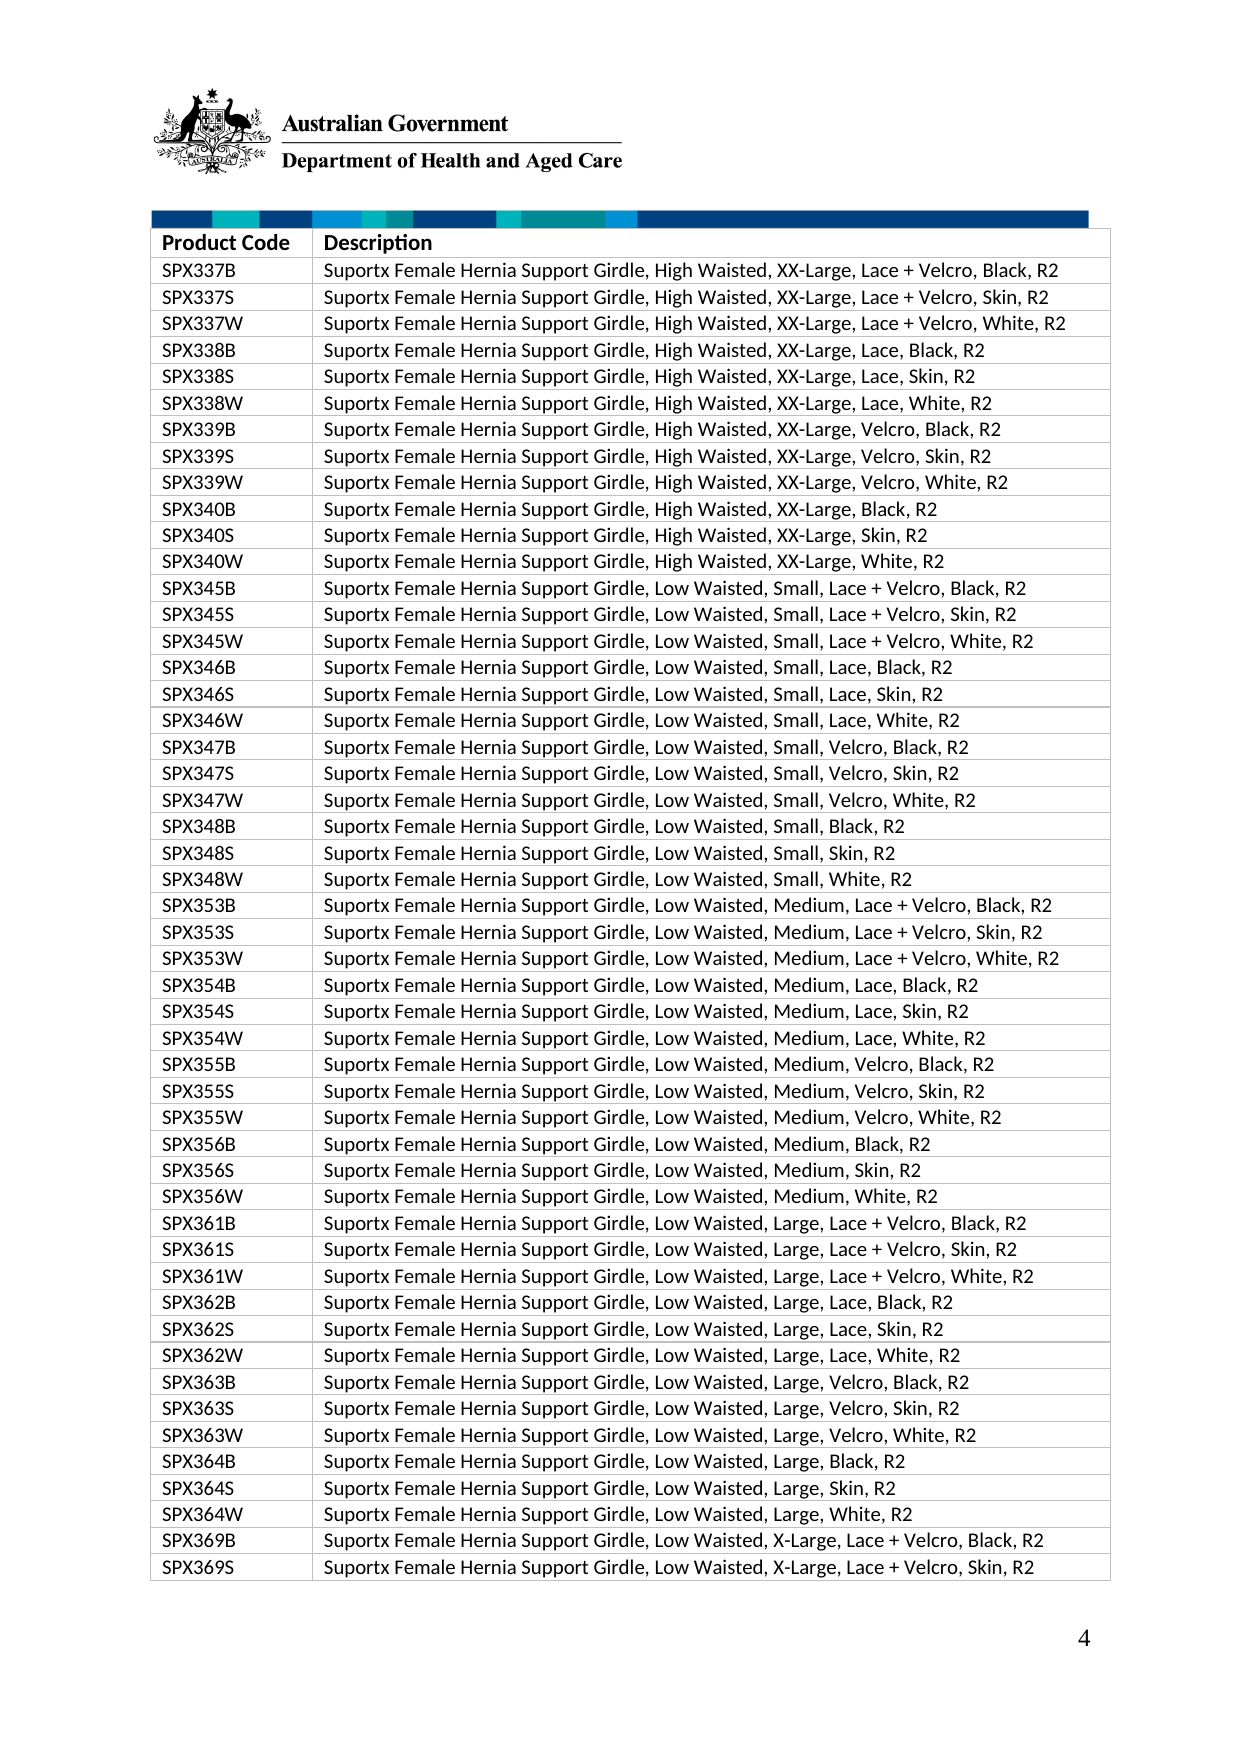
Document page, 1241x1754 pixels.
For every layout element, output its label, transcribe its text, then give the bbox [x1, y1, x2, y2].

table_cell SPX356B [151, 1131, 312, 1156]
table_cell SPX353S [151, 919, 312, 944]
table_cell Suportx Female Hernia Support Girdle, Low Waisted, Large, Lace + Velcro, Skin, R2 [313, 1237, 1110, 1262]
table_cell Suportx Female Hernia Support Girdle, High Waisted, XX-Large, Velcro, Skin, R2 [313, 443, 1110, 468]
table_cell Suportx Female Hernia Support Girdle, Low Waisted, Medium, Velcro, Skin, R2 [313, 1078, 1110, 1103]
table_cell Suportx Female Hernia Support Girdle, Low Waisted, Small, Lace, Skin, R2 [313, 681, 1110, 706]
table_cell SPX361B [151, 1210, 312, 1236]
table_cell SPX363S [151, 1395, 312, 1421]
table_cell SPX338S [151, 364, 312, 389]
table_cell Suportx Female Hernia Support Girdle, Low Waisted, Medium, Velcro, Black, R2 [313, 1051, 1110, 1077]
table_cell SPX356W [151, 1184, 312, 1209]
table_cell Suportx Female Hernia Support Girdle, Low Waisted, Medium, Lace + Velcro, Black, R2 [313, 893, 1110, 918]
table_cell SPX340W [151, 549, 312, 574]
table_cell SPX363B [151, 1369, 312, 1394]
table_cell SPX361W [151, 1263, 312, 1288]
table_cell SPX354B [151, 972, 312, 997]
table_cell SPX348W [151, 866, 312, 892]
table_cell Suportx Female Hernia Support Girdle, Low Waisted, Large, Velcro, Skin, R2 [313, 1395, 1110, 1421]
table_cell Suportx Female Hernia Support Girdle, Low Waisted, Large, Lace, Black, R2 [313, 1290, 1110, 1315]
table_cell SPX362S [151, 1316, 312, 1341]
table_cell Suportx Female Hernia Support Girdle, Low Waisted, Small, Lace + Velcro, Black, R2 [313, 575, 1110, 601]
table_cell Suportx Female Hernia Support Girdle, Low Waisted, Medium, Lace + Velcro, Skin, R2 [313, 919, 1110, 944]
table_cell SPX345W [151, 628, 312, 653]
table_cell SPX362B [151, 1290, 312, 1315]
table_cell SPX347W [151, 787, 312, 812]
table_cell SPX354W [151, 1025, 312, 1050]
table_cell Suportx Female Hernia Support Girdle, Low Waisted, X-Large, Lace + Velcro, Skin, R2 [313, 1554, 1110, 1579]
table_cell SPX361S [151, 1237, 312, 1262]
table_cell Suportx Female Hernia Support Girdle, High Waisted, XX-Large, White, R2 [313, 549, 1110, 574]
table_cell SPX364S [151, 1475, 312, 1500]
table_cell Suportx Female Hernia Support Girdle, High Waisted, XX-Large, Lace, White, R2 [313, 390, 1110, 415]
table_cell Suportx Female Hernia Support Girdle, High Waisted, XX-Large, Lace, Black, R2 [313, 337, 1110, 362]
table_cell Suportx Female Hernia Support Girdle, Low Waisted, Large, Black, R2 [313, 1448, 1110, 1474]
table_cell SPX340S [151, 522, 312, 548]
table_cell SPX346B [151, 655, 312, 680]
table_cell Suportx Female Hernia Support Girdle, High Waisted, XX-Large, Velcro, Black, R2 [313, 416, 1110, 442]
table_cell SPX353W [151, 946, 312, 971]
table_cell Suportx Female Hernia Support Girdle, Low Waisted, Medium, Black, R2 [313, 1131, 1110, 1156]
table_cell Suportx Female Hernia Support Girdle, High Waisted, XX-Large, Lace, Skin, R2 [313, 364, 1110, 389]
table_cell Suportx Female Hernia Support Girdle, High Waisted, XX-Large, Skin, R2 [313, 522, 1110, 548]
table_cell Suportx Female Hernia Support Girdle, Low Waisted, Small, Lace + Velcro, White, R2 [313, 628, 1110, 653]
table_cell Suportx Female Hernia Support Girdle, Low Waisted, Small, Skin, R2 [313, 840, 1110, 865]
table_cell SPX337S [151, 284, 312, 309]
table_cell Suportx Female Hernia Support Girdle, Low Waisted, X-Large, Lace + Velcro, Black, R2 [313, 1528, 1110, 1553]
table_cell Suportx Female Hernia Support Girdle, Low Waisted, Small, White, R2 [313, 866, 1110, 892]
table_cell SPX356S [151, 1157, 312, 1183]
table_cell SPX362W [151, 1343, 312, 1368]
table_cell SPX369B [151, 1528, 312, 1553]
table_cell Suportx Female Hernia Support Girdle, Low Waisted, Small, Lace, Black, R2 [313, 655, 1110, 680]
table_cell SPX355B [151, 1051, 312, 1077]
table_cell Suportx Female Hernia Support Girdle, Low Waisted, Large, Lace, White, R2 [313, 1343, 1110, 1368]
table_cell Suportx Female Hernia Support Girdle, Low Waisted, Small, Black, R2 [313, 813, 1110, 839]
table_cell Suportx Female Hernia Support Girdle, Low Waisted, Medium, Velcro, White, R2 [313, 1104, 1110, 1130]
table_cell Suportx Female Hernia Support Girdle, Low Waisted, Medium, White, R2 [313, 1184, 1110, 1209]
table_cell SPX346S [151, 681, 312, 706]
table_cell Suportx Female Hernia Support Girdle, High Waisted, XX-Large, Velcro, White, R2 [313, 469, 1110, 495]
table_cell Suportx Female Hernia Support Girdle, Low Waisted, Large, Skin, R2 [313, 1475, 1110, 1500]
table_cell SPX354S [151, 999, 312, 1024]
table_cell SPX345S [151, 602, 312, 627]
table_cell Suportx Female Hernia Support Girdle, Low Waisted, Small, Velcro, Black, R2 [313, 734, 1110, 759]
table_cell SPX364W [151, 1501, 312, 1527]
table_header Description [313, 229, 1110, 257]
table_cell SPX355W [151, 1104, 312, 1130]
table_cell Suportx Female Hernia Support Girdle, Low Waisted, Large, Lace, Skin, R2 [313, 1316, 1110, 1341]
table_cell SPX340B [151, 496, 312, 521]
table_cell SPX353B [151, 893, 312, 918]
table_cell SPX348B [151, 813, 312, 839]
table_cell Suportx Female Hernia Support Girdle, Low Waisted, Large, Lace + Velcro, Black, R2 [313, 1210, 1110, 1236]
table_cell Suportx Female Hernia Support Girdle, Low Waisted, Medium, Skin, R2 [313, 1157, 1110, 1183]
table_cell SPX355S [151, 1078, 312, 1103]
table_cell SPX337B [151, 258, 312, 283]
table_cell Suportx Female Hernia Support Girdle, High Waisted, XX-Large, Black, R2 [313, 496, 1110, 521]
table_cell Suportx Female Hernia Support Girdle, Low Waisted, Large, White, R2 [313, 1501, 1110, 1527]
table_cell SPX338W [151, 390, 312, 415]
table_cell Suportx Female Hernia Support Girdle, Low Waisted, Large, Velcro, White, R2 [313, 1422, 1110, 1447]
table_cell Suportx Female Hernia Support Girdle, Low Waisted, Medium, Lace + Velcro, White, R2 [313, 946, 1110, 971]
table_cell Suportx Female Hernia Support Girdle, Low Waisted, Medium, Lace, White, R2 [313, 1025, 1110, 1050]
table_header Product Code [151, 229, 312, 257]
table_cell Suportx Female Hernia Support Girdle, High Waisted, XX-Large, Lace + Velcro, Black, R2 [313, 258, 1110, 283]
table_cell SPX339W [151, 469, 312, 495]
table_cell Suportx Female Hernia Support Girdle, Low Waisted, Small, Lace + Velcro, Skin, R2 [313, 602, 1110, 627]
table_cell SPX339S [151, 443, 312, 468]
table_cell SPX338B [151, 337, 312, 362]
table_cell SPX345B [151, 575, 312, 601]
table_cell Suportx Female Hernia Support Girdle, High Waisted, XX-Large, Lace + Velcro, Skin, R2 [313, 284, 1110, 309]
table_cell Suportx Female Hernia Support Girdle, Low Waisted, Medium, Lace, Black, R2 [313, 972, 1110, 997]
table_cell Suportx Female Hernia Support Girdle, High Waisted, XX-Large, Lace + Velcro, White, R2 [313, 311, 1110, 336]
table_cell Suportx Female Hernia Support Girdle, Low Waisted, Small, Velcro, White, R2 [313, 787, 1110, 812]
table_cell Suportx Female Hernia Support Girdle, Low Waisted, Small, Velcro, Skin, R2 [313, 760, 1110, 786]
picture [150, 88, 1091, 228]
table_cell SPX348S [151, 840, 312, 865]
table_cell SPX337W [151, 311, 312, 336]
table_cell SPX363W [151, 1422, 312, 1447]
table_cell Suportx Female Hernia Support Girdle, Low Waisted, Large, Lace + Velcro, White, R2 [313, 1263, 1110, 1288]
table_cell SPX369S [151, 1554, 312, 1579]
table_cell SPX347B [151, 734, 312, 759]
table_cell Suportx Female Hernia Support Girdle, Low Waisted, Medium, Lace, Skin, R2 [313, 999, 1110, 1024]
table_cell SPX346W [151, 708, 312, 733]
table_cell SPX339B [151, 416, 312, 442]
table_cell SPX364B [151, 1448, 312, 1474]
table_cell Suportx Female Hernia Support Girdle, Low Waisted, Small, Lace, White, R2 [313, 708, 1110, 733]
table_cell SPX347S [151, 760, 312, 786]
table_cell Suportx Female Hernia Support Girdle, Low Waisted, Large, Velcro, Black, R2 [313, 1369, 1110, 1394]
